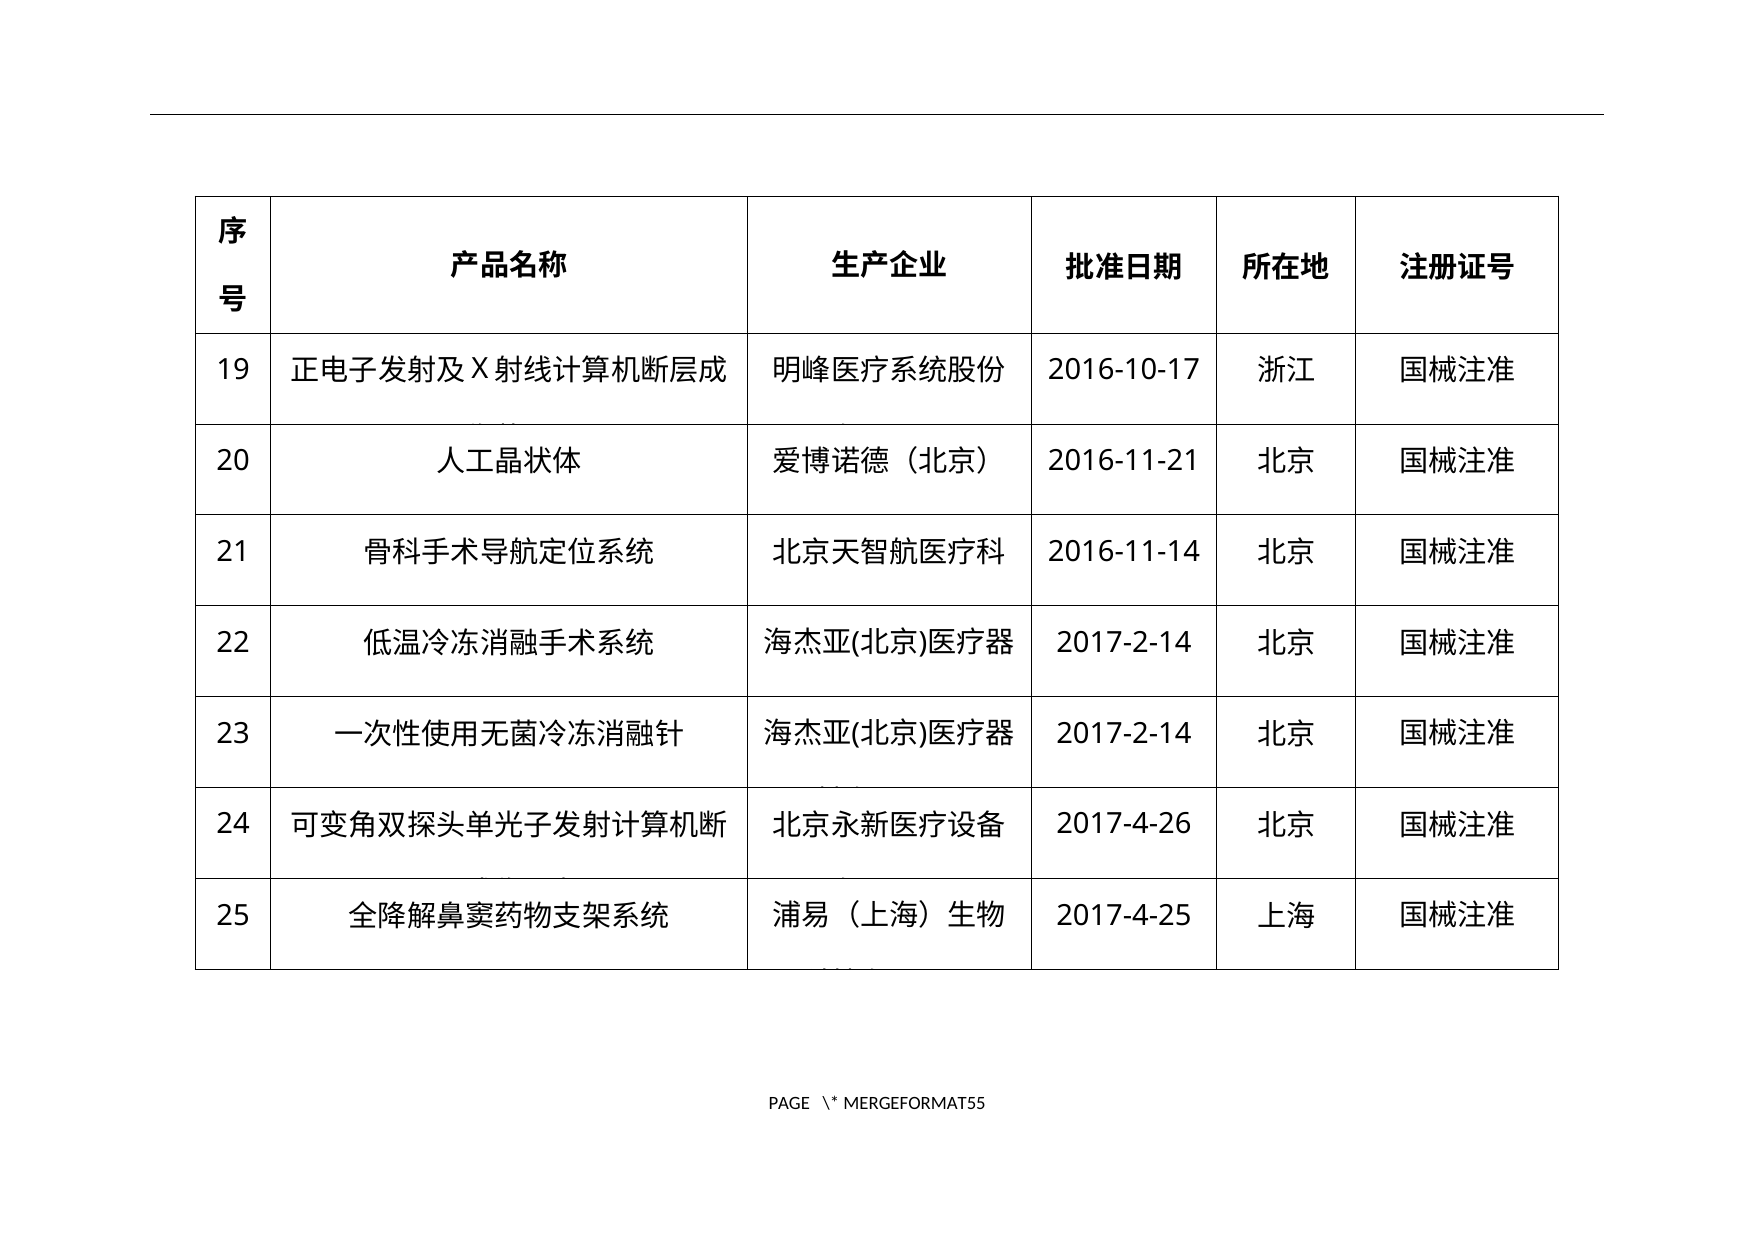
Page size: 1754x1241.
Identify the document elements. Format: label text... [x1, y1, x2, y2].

table_cell 国械注准 20173583088 [1356, 606, 1558, 696]
table_header 生产企业 [748, 197, 1031, 332]
table_cell 北京 [1217, 425, 1355, 514]
table_cell 北京 [1217, 788, 1355, 878]
table_header 批准日期 [1032, 197, 1216, 332]
table_header 所在地 [1217, 197, 1355, 332]
table_cell 北京 [1217, 606, 1355, 696]
table_cell 2017-4-26 [1032, 788, 1216, 878]
table_cell 明峰医疗系统股份有限公司 [748, 334, 1031, 423]
table_cell 上海 [1217, 879, 1355, 969]
table_cell 骨科手术导航定位系统 [271, 515, 747, 605]
table_cell 2017-2-14 [1032, 606, 1216, 696]
table_cell 全降解鼻窦药物支架系统 [271, 879, 747, 969]
table_cell 21 [196, 515, 270, 605]
table_cell 一次性使用无菌冷冻消融针 [271, 697, 747, 787]
table_cell 国械注准20173330681 [1356, 788, 1558, 878]
table_cell 低温冷冻消融手术系统 [271, 606, 747, 696]
table_cell 19 [196, 334, 270, 423]
table_header 序号 [196, 197, 270, 332]
table_cell 20 [196, 425, 270, 514]
table_cell 北京永新医疗设备有限公司 [748, 788, 1031, 878]
table_cell 北京 [1217, 697, 1355, 787]
table_header 产品名称 [271, 197, 747, 332]
table_cell 国械注准20163542280 [1356, 515, 1558, 605]
table_header 注册证号 [1356, 197, 1558, 332]
table_cell 2016-10-17 [1032, 334, 1216, 423]
table_cell 2017-2-14 [1032, 697, 1216, 787]
table_cell 正电子发射及X射线计算机断层成像装置 [271, 334, 747, 423]
table_cell 浦易（上海）生物科技有限公司 [748, 879, 1031, 969]
table_cell 国械注准20163332156 [1356, 334, 1558, 423]
table_cell 人工晶状体 [271, 425, 747, 514]
table_cell 海杰亚(北京)医疗器械有限公司 [748, 606, 1031, 696]
table_cell 25 [196, 879, 270, 969]
table_cell 23 [196, 697, 270, 787]
table_cell 爱博诺德（北京）医疗科技有限公司 [748, 425, 1031, 514]
table_cell 浙江 [1217, 334, 1355, 423]
table_cell 国械注准20173583089 [1356, 697, 1558, 787]
table_cell 国械注准20163221747 [1356, 425, 1558, 514]
table_cell 2016-11-21 [1032, 425, 1216, 514]
table_cell 24 [196, 788, 270, 878]
table_cell 北京天智航医疗科技股份有限公司 [748, 515, 1031, 605]
table_cell 2017-4-25 [1032, 879, 1216, 969]
table_cell 可变角双探头单光子发射计算机断层成像设备 [271, 788, 747, 878]
table_cell 北京 [1217, 515, 1355, 605]
table_cell 海杰亚(北京)医疗器械有限公司 [748, 697, 1031, 787]
table_cell 22 [196, 606, 270, 696]
table_cell 2016-11-14 [1032, 515, 1216, 605]
table_cell 国械注准20173460679 [1356, 879, 1558, 969]
